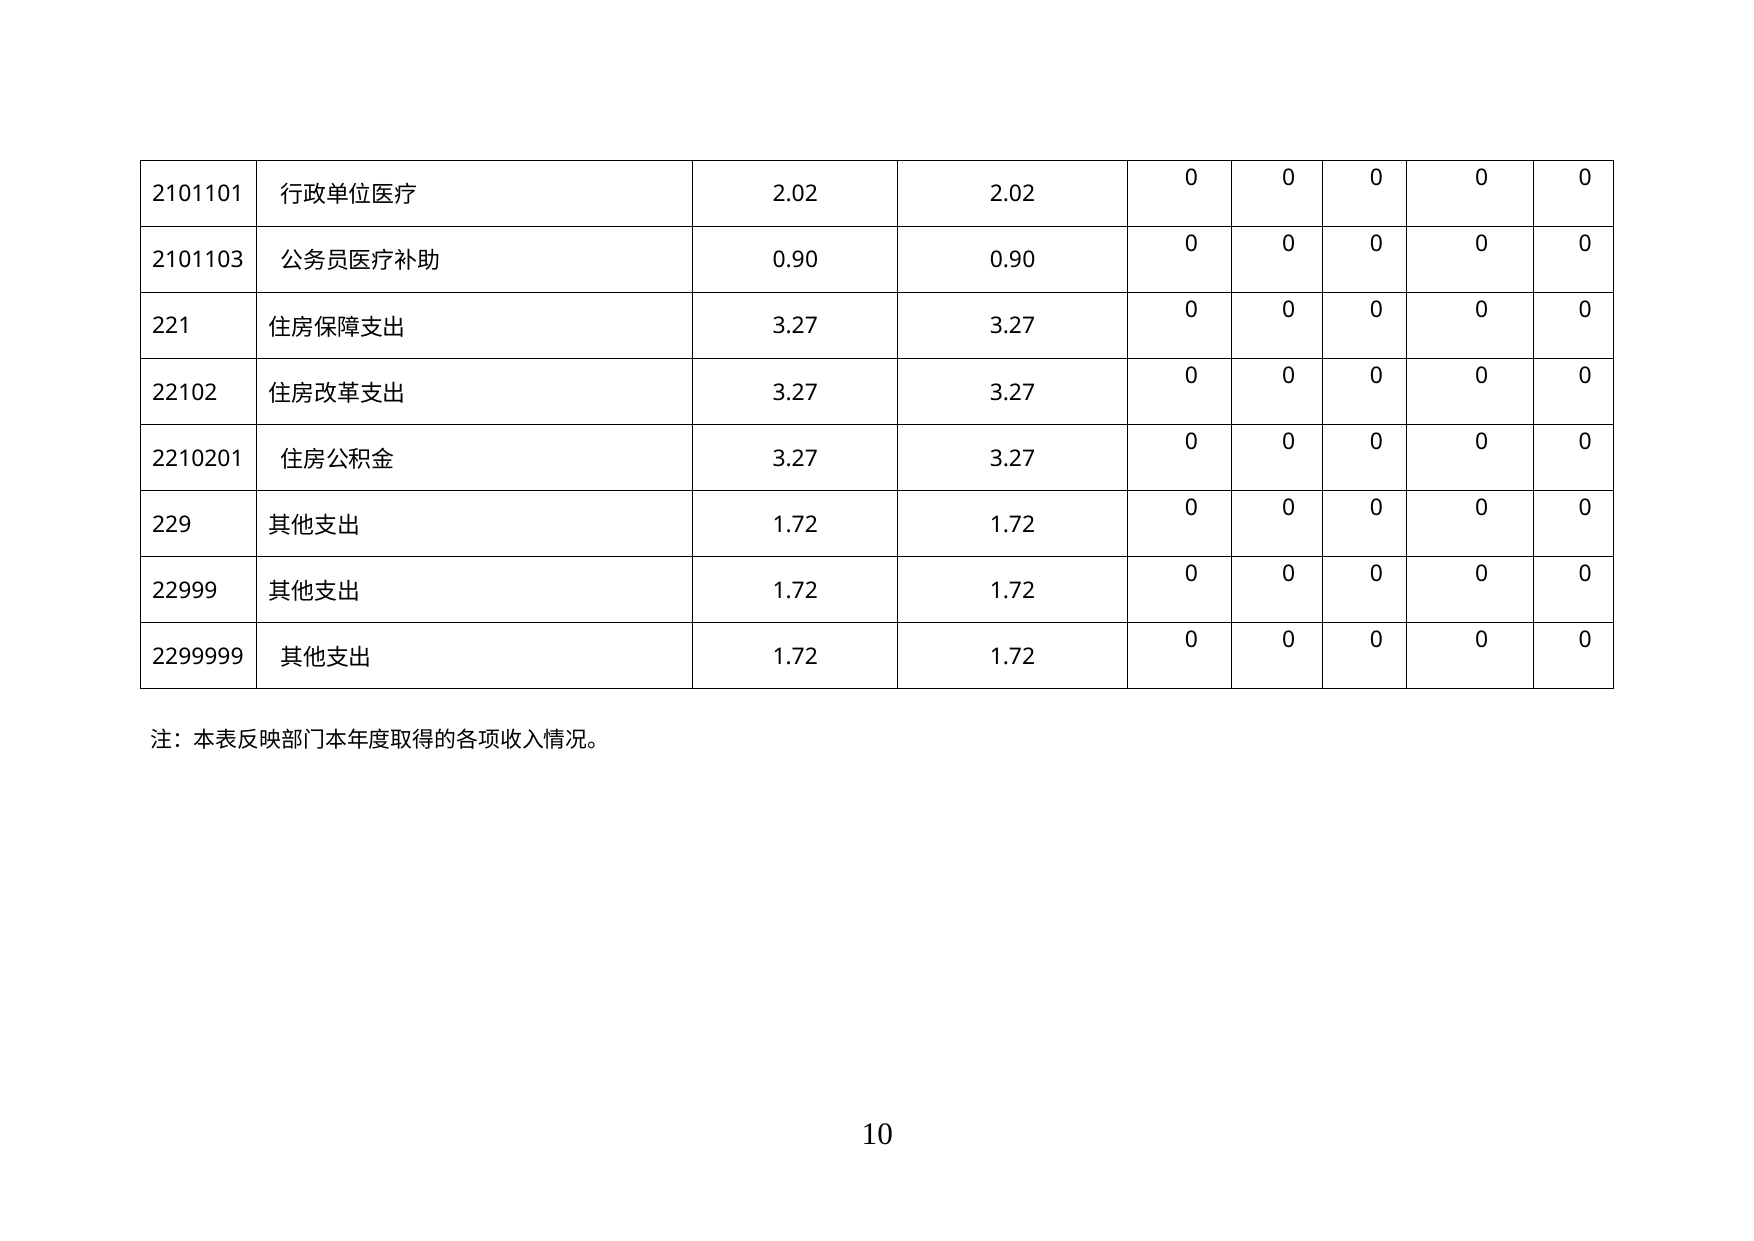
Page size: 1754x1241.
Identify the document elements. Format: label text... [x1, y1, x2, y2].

table_cell 2101101 [141, 161, 256, 226]
table_cell 0 [1407, 491, 1533, 556]
table_cell 0 [1232, 623, 1322, 688]
table_cell 其他支出 [257, 491, 692, 556]
table_cell 3.27 [693, 293, 897, 358]
table_cell 0 [1407, 359, 1533, 424]
table_cell 0 [1407, 557, 1533, 622]
table_cell 0 [1323, 161, 1406, 226]
table_cell 1.72 [693, 623, 897, 688]
table_cell 0 [1232, 227, 1322, 292]
table_cell 0 [1128, 623, 1231, 688]
table_cell 1.72 [693, 491, 897, 556]
table_cell 3.27 [898, 359, 1127, 424]
table_cell 0 [1534, 491, 1613, 556]
table_cell 0 [1232, 359, 1322, 424]
table_cell 0 [1128, 425, 1231, 490]
table_cell 0 [1534, 227, 1613, 292]
table_cell 3.27 [898, 293, 1127, 358]
table_cell 3.27 [693, 425, 897, 490]
text 注：本表反映部门本年度取得的各项收入情况。 [150, 721, 1604, 754]
table_cell 0 [1407, 623, 1533, 688]
table_cell 0 [1232, 491, 1322, 556]
table_cell 住房改革支出 [257, 359, 692, 424]
table_cell 3.27 [693, 359, 897, 424]
table_cell 0 [1128, 227, 1231, 292]
table_cell 0 [1407, 161, 1533, 226]
table_cell 0 [1128, 161, 1231, 226]
table_cell 0 [1534, 359, 1613, 424]
table_cell 0 [1534, 293, 1613, 358]
table_cell 其他支出 [257, 557, 692, 622]
table_cell 0 [1128, 293, 1231, 358]
table_cell 1.72 [898, 623, 1127, 688]
table_cell 0 [1534, 557, 1613, 622]
table_cell 0 [1534, 161, 1613, 226]
table_cell 0 [1323, 557, 1406, 622]
table_cell 0 [1232, 425, 1322, 490]
table_cell 住房公积金 [257, 425, 692, 490]
table_cell 22102 [141, 359, 256, 424]
table_cell 0.90 [693, 227, 897, 292]
table_cell 住房保障支出 [257, 293, 692, 358]
table_cell 0 [1323, 491, 1406, 556]
table_cell 0 [1534, 623, 1613, 688]
table_cell 2210201 [141, 425, 256, 490]
table_cell 2.02 [898, 161, 1127, 226]
table_cell 0.90 [898, 227, 1127, 292]
table_cell 0 [1323, 359, 1406, 424]
table_cell 22999 [141, 557, 256, 622]
table_cell 1.72 [693, 557, 897, 622]
table_cell 0 [1407, 293, 1533, 358]
table_cell 1.72 [898, 557, 1127, 622]
table_cell 0 [1323, 227, 1406, 292]
table_cell 2.02 [693, 161, 897, 226]
table_cell 3.27 [898, 425, 1127, 490]
table_cell 0 [1128, 359, 1231, 424]
table_cell 221 [141, 293, 256, 358]
table_cell 0 [1323, 425, 1406, 490]
table_cell 0 [1128, 557, 1231, 622]
table_cell 2101103 [141, 227, 256, 292]
table_cell 其他支出 [257, 623, 692, 688]
table_cell 229 [141, 491, 256, 556]
table_cell 0 [1232, 293, 1322, 358]
table_cell 0 [1534, 425, 1613, 490]
table_cell 0 [1323, 623, 1406, 688]
table_cell 2299999 [141, 623, 256, 688]
table_cell 0 [1232, 161, 1322, 226]
table_cell 1.72 [898, 491, 1127, 556]
table_cell 公务员医疗补助 [257, 227, 692, 292]
table_cell 0 [1323, 293, 1406, 358]
table_cell 0 [1232, 557, 1322, 622]
table_cell 0 [1407, 227, 1533, 292]
table_cell 0 [1128, 491, 1231, 556]
table_cell 行政单位医疗 [257, 161, 692, 226]
table_cell 0 [1407, 425, 1533, 490]
